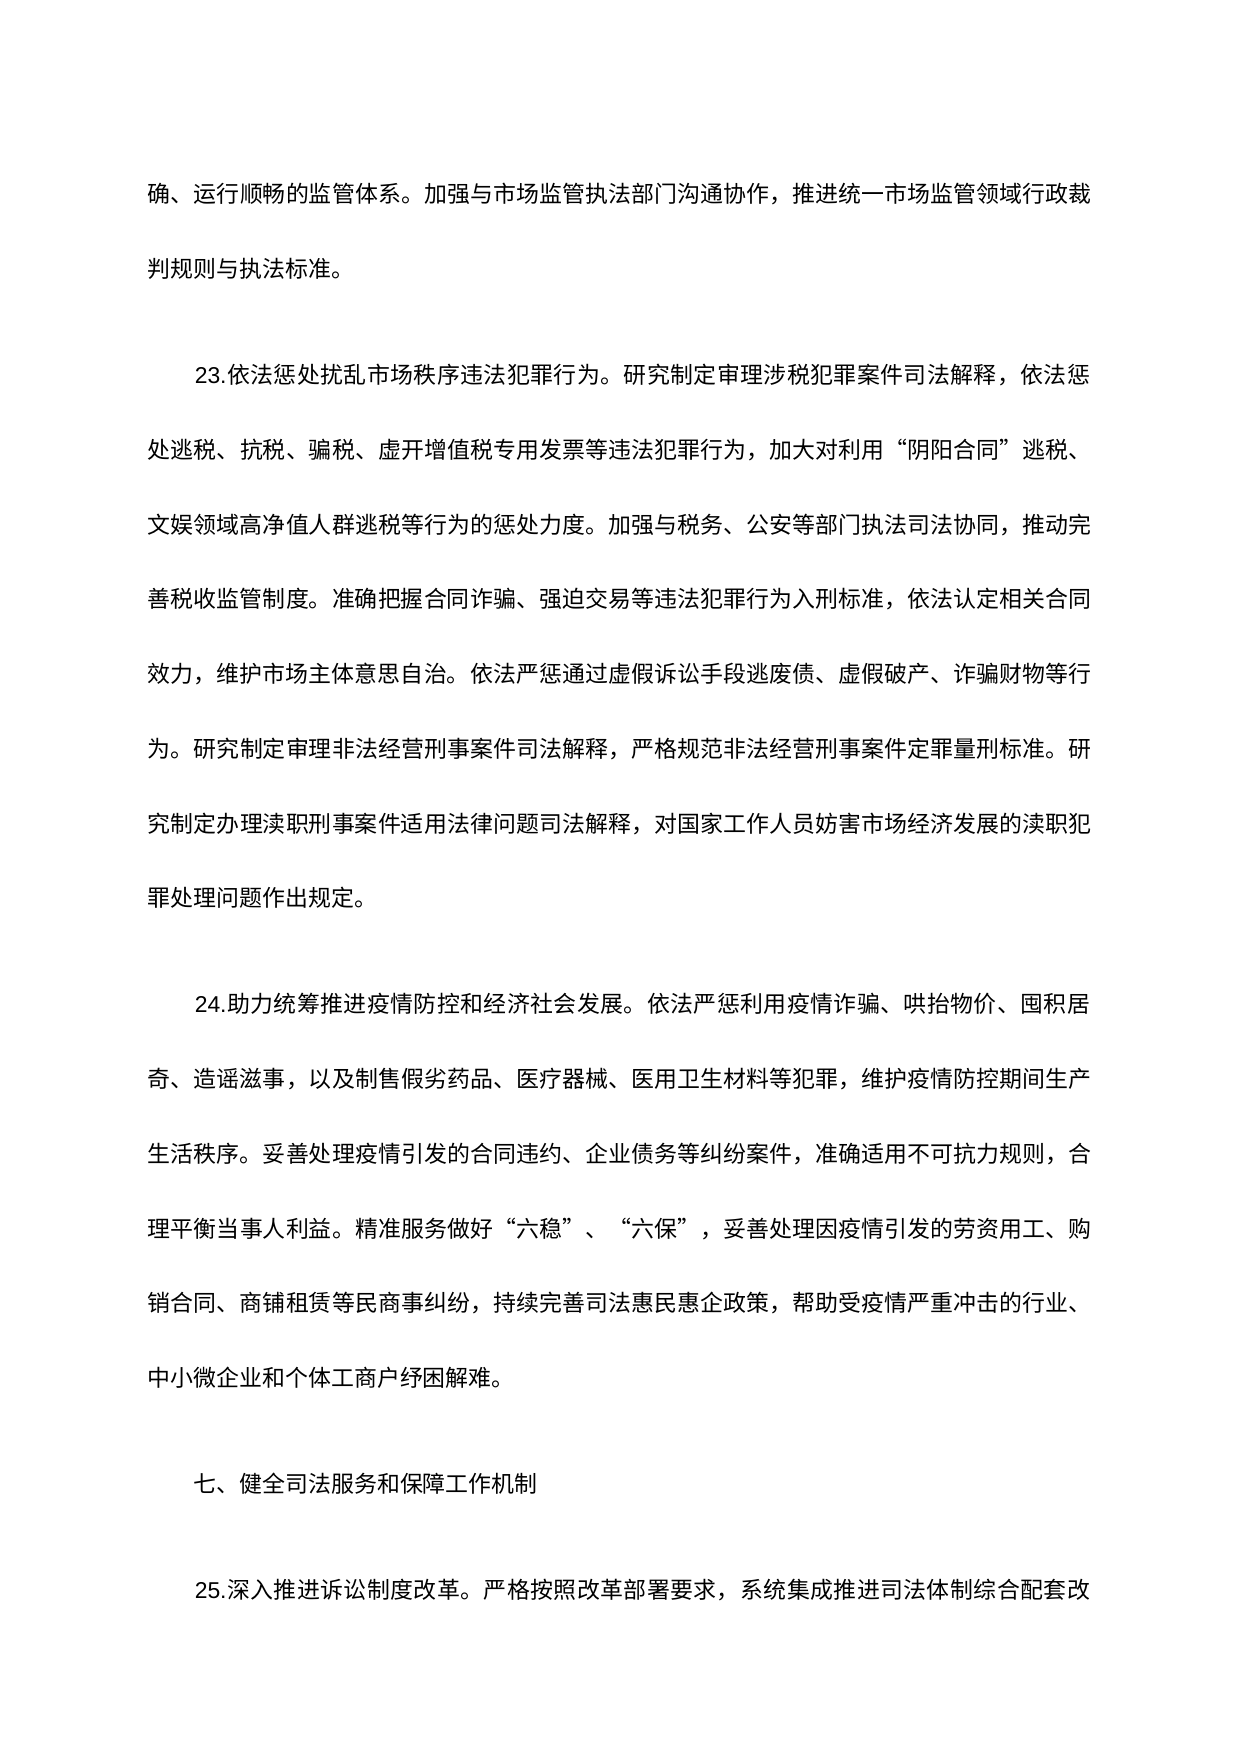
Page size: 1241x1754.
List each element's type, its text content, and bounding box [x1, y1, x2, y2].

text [148, 161, 1092, 300]
text 23.依法惩处扰乱市场秩序违法犯罪行为。研究制定审理涉税犯罪案件司法解释，依法惩处逃税、抗税、骗税、虚开增值税专用发票等违法犯罪行为，加大对利用“阴阳合同”逃税、文娱领域高净值人群逃税等行为的惩处力度。加强与税务、公安等部门执法司法协同，推动完善税收监管制度。准确把握合同诈骗、强迫交易等违法犯罪行为入刑标准，依法认定相关合同效力，维护市场主体意思自治。依法严惩通过虚假诉讼手段逃废债、虚假破产、诈骗财物等行为。研究制定审理非法经营刑事案件司法解释，严格规范非法经营刑事案件定罪量刑标准。研究制定办理渎职刑事案件适用法律问题司法解释，对国家工作人员妨害市场经济发展的渎职犯罪处理问题作出规定。 [148, 341, 1092, 929]
text 24.助力统筹推进疫情防控和经济社会发展。依法严惩利用疫情诈骗、哄抬物价、囤积居奇、造谣滋事，以及制售假劣药品、医疗器械、医用卫生材料等犯罪，维护疫情防控期间生产生活秩序。妥善处理疫情引发的合同违约、企业债务等纠纷案件，准确适用不可抗力规则，合理平衡当事人利益。精准服务做好“六稳”、“六保”，妥善处理因疫情引发的劳资用工、购销合同、商铺租赁等民商事纠纷，持续完善司法惠民惠企政策，帮助受疫情严重冲击的行业、中小微企业和个体工商户纾困解难。 [148, 971, 1092, 1409]
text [148, 1556, 1092, 1621]
text 七、健全司法服务和保障工作机制 [148, 1450, 1092, 1515]
